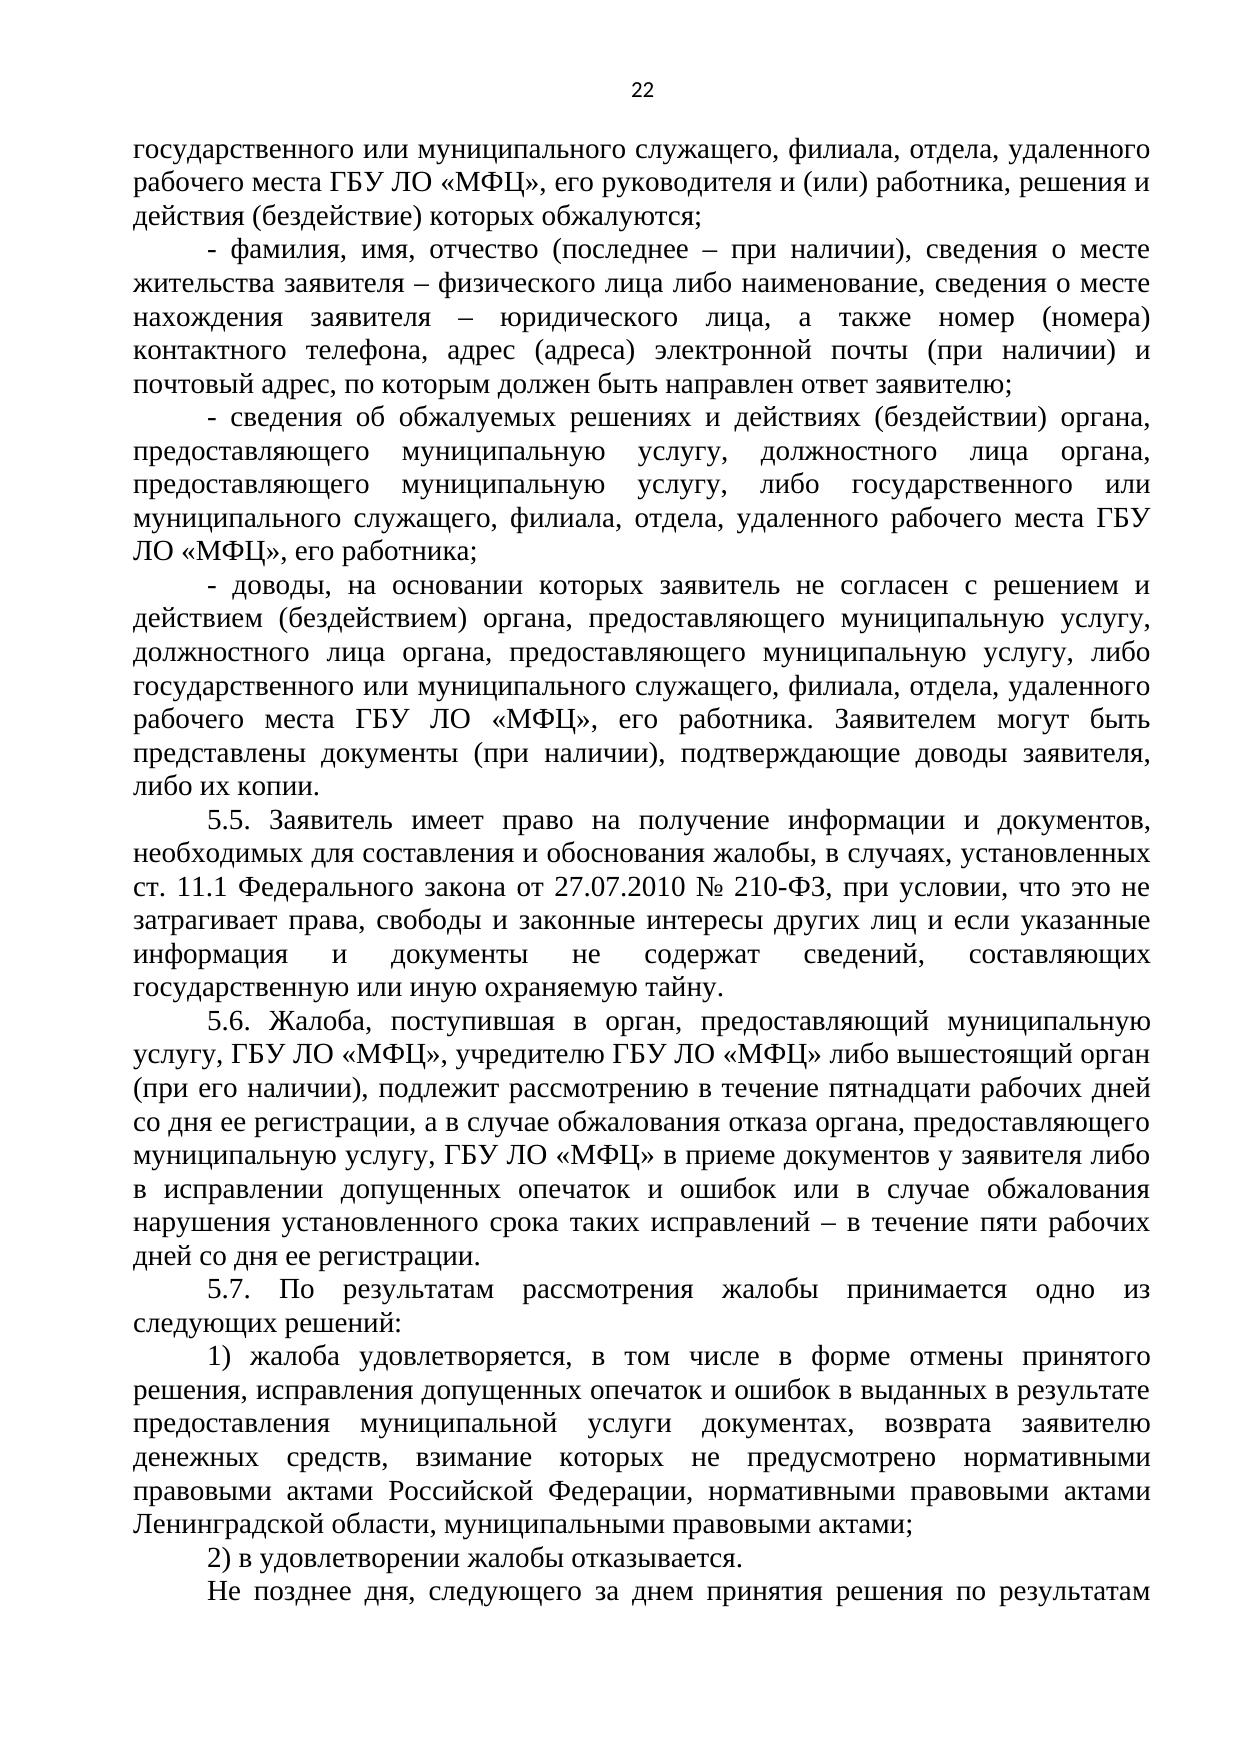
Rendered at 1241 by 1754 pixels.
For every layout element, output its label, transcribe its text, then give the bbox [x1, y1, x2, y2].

text - доводы, на основании которых заявитель не согласен с решением и действием (бездействием) органа, предоставляющего муниципальную услугу, должностного лица органа, предоставляющего муниципальную услугу, либо государственного или муниципального служащего, филиала, отдела, удаленного рабочего места ГБУ ЛО «МФЦ», его работника. Заявителем могут быть представлены документы (при наличии), подтверждающие доводы заявителя, либо их копии. [133, 567, 1152, 802]
text - сведения об обжалуемых решениях и действиях (бездействии) органа, предоставляющего муниципальную услугу, должностного лица органа, предоставляющего муниципальную услугу, либо государственного или муниципального служащего, филиала, отдела, удаленного рабочего места ГБУ ЛО «МФЦ», его работника; [133, 399, 1152, 567]
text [133, 1573, 1152, 1607]
text 5.6. Жалоба, поступившая в орган, предоставляющий муниципальную услугу, ГБУ ЛО «МФЦ», учредителю ГБУ ЛО «МФЦ» либо вышестоящий орган (при его наличии), подлежит рассмотрению в течение пятнадцати рабочих дней со дня ее регистрации, а в случае обжалования отказа органа, предоставляющего муниципальную услугу, ГБУ ЛО «МФЦ» в приеме документов у заявителя либо в исправлении допущенных опечаток и ошибок или в случае обжалования нарушения установленного срока таких исправлений – в течение пяти рабочих дней со дня ее регистрации. [133, 1003, 1152, 1271]
text 5.7. По результатам рассмотрения жалобы принимается одно из следующих решений: [133, 1271, 1152, 1338]
text 1) жалоба удовлетворяется, в том числе в форме отмены принятого решения, исправления допущенных опечаток и ошибок в выданных в результате предоставления муниципальной услуги документах, возврата заявителю денежных средств, взимание которых не предусмотрено нормативными правовыми актами Российской Федерации, нормативными правовыми актами Ленинградской области, муниципальными правовыми актами; [133, 1338, 1152, 1540]
text 2) в удовлетворении жалобы отказывается. [133, 1540, 1152, 1573]
text 5.5. Заявитель имеет право на получение информации и документов, необходимых для составления и обоснования жалобы, в случаях, установленных ст. 11.1 Федерального закона от 27.07.2010 № 210-ФЗ, при условии, что это не затрагивает права, свободы и законные интересы других лиц и если указанные информация и документы не содержат сведений, составляющих государственную или иную охраняемую тайну. [133, 802, 1152, 1003]
text - фамилия, имя, отчество (последнее – при наличии), сведения о месте жительства заявителя – физического лица либо наименование, сведения о месте нахождения заявителя – юридического лица, а также номер (номера) контактного телефона, адрес (адреса) электронной почты (при наличии) и почтовый адрес, по которым должен быть направлен ответ заявителю; [133, 232, 1152, 399]
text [133, 131, 1152, 232]
